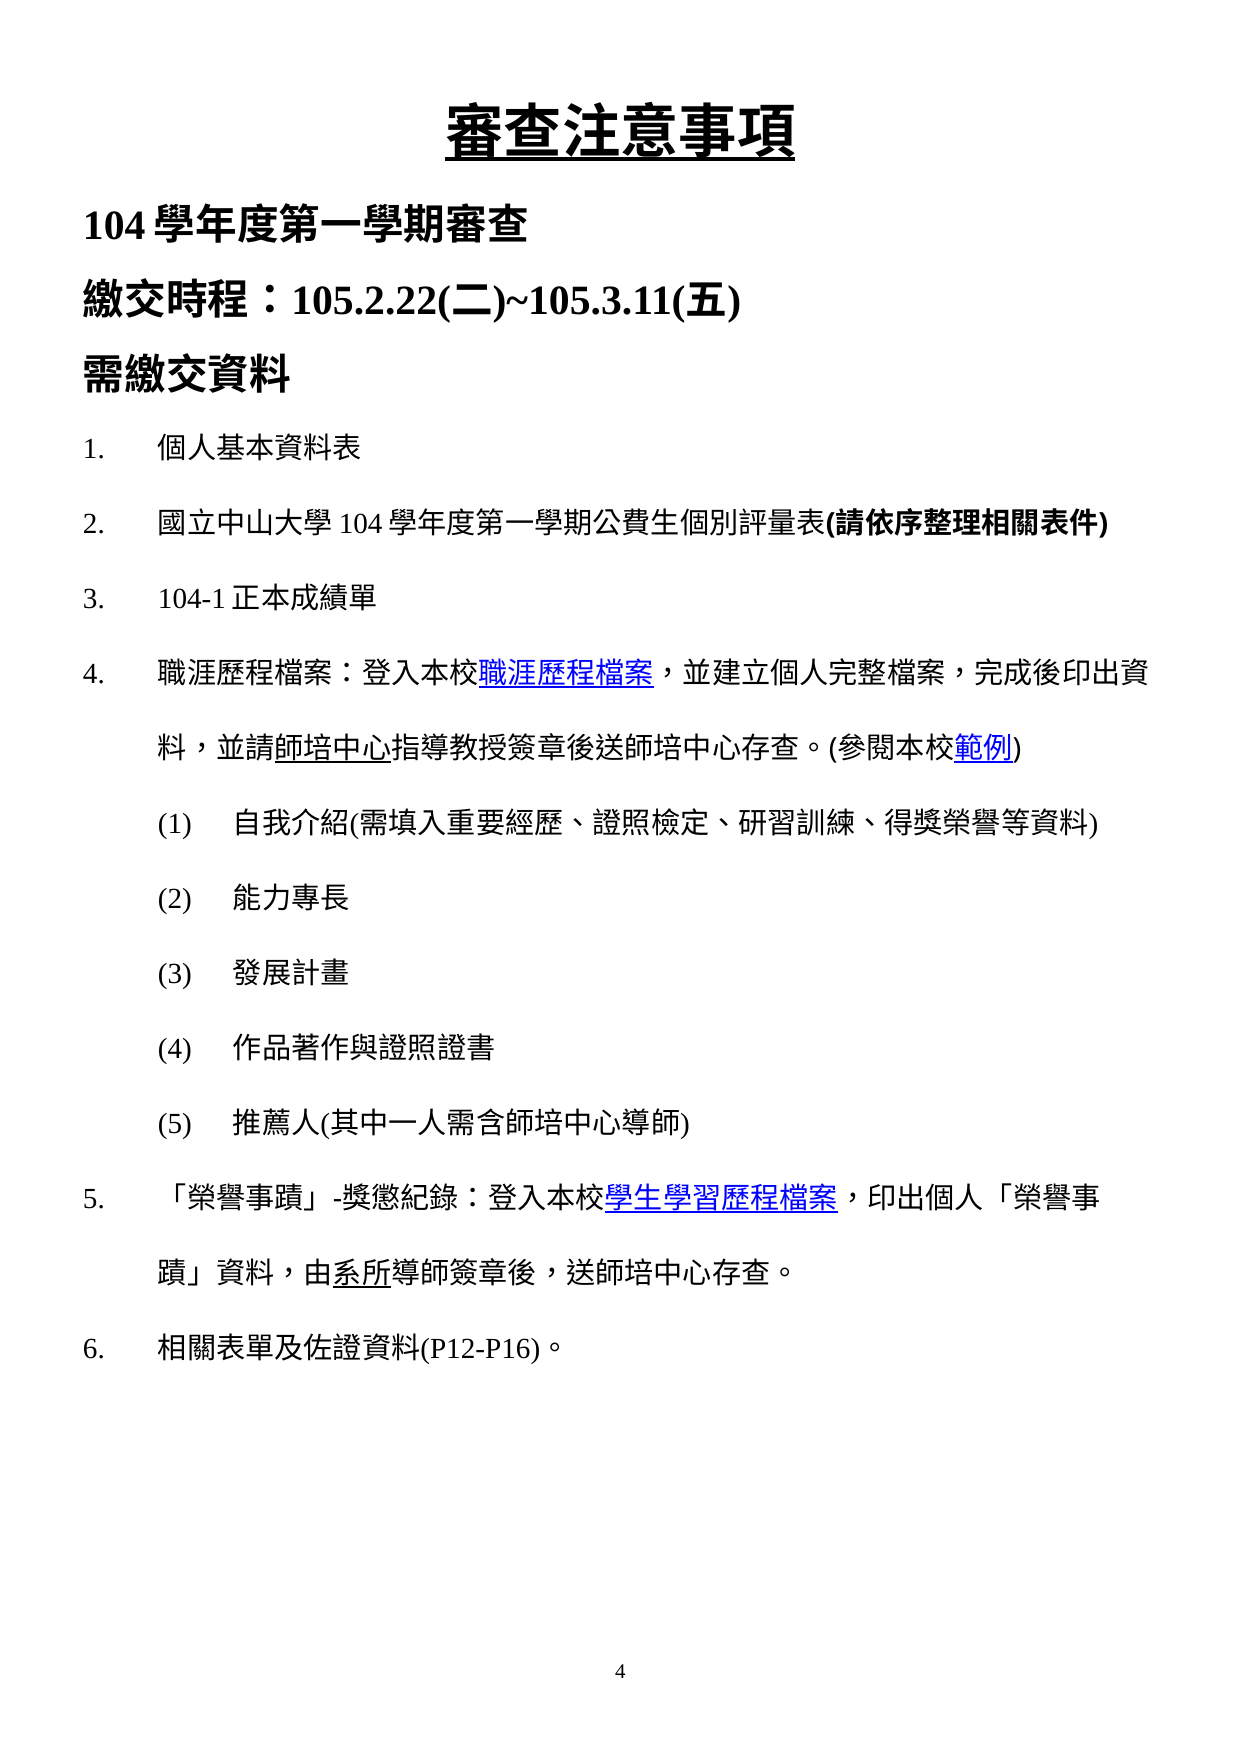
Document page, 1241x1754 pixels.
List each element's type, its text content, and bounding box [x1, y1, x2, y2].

text 審查注意事項 [83, 71, 1157, 184]
list 自我介紹(需填入重要經歷、證照檢定、研習訓練、得獎榮譽等資料) [158, 784, 1157, 859]
list 發展計畫 [158, 934, 1157, 1009]
list 「榮譽事蹟」-獎懲紀錄：登入本校學生學習歷程檔案，印出個人「榮譽事蹟」資料，由系所導師簽章後，送師培中心存查。 [83, 1159, 1157, 1309]
text 需繳交資料 [83, 334, 1157, 409]
list 作品著作與證照證書 [158, 1009, 1157, 1084]
text 繳交時程：105.2.22(二)~105.3.11(五) [83, 259, 1157, 334]
list 能力專長 [158, 859, 1157, 934]
list 職涯歷程檔案：登入本校職涯歷程檔案，並建立個人完整檔案，完成後印出資料，並請師培中心指導教授簽章後送師培中心存查。(參閱本校範例) [83, 634, 1157, 784]
text 104學年度第一學期審查 [83, 184, 1157, 259]
list 個人基本資料表 [83, 409, 1157, 484]
list 國立中山大學104學年度第一學期公費生個別評量表(請依序整理相關表件) [83, 484, 1157, 559]
list 推薦人(其中一人需含師培中心導師) [158, 1084, 1157, 1159]
list 104-1正本成績單 [83, 559, 1157, 634]
list 相關表單及佐證資料(P12-P16)。 [83, 1309, 1157, 1384]
